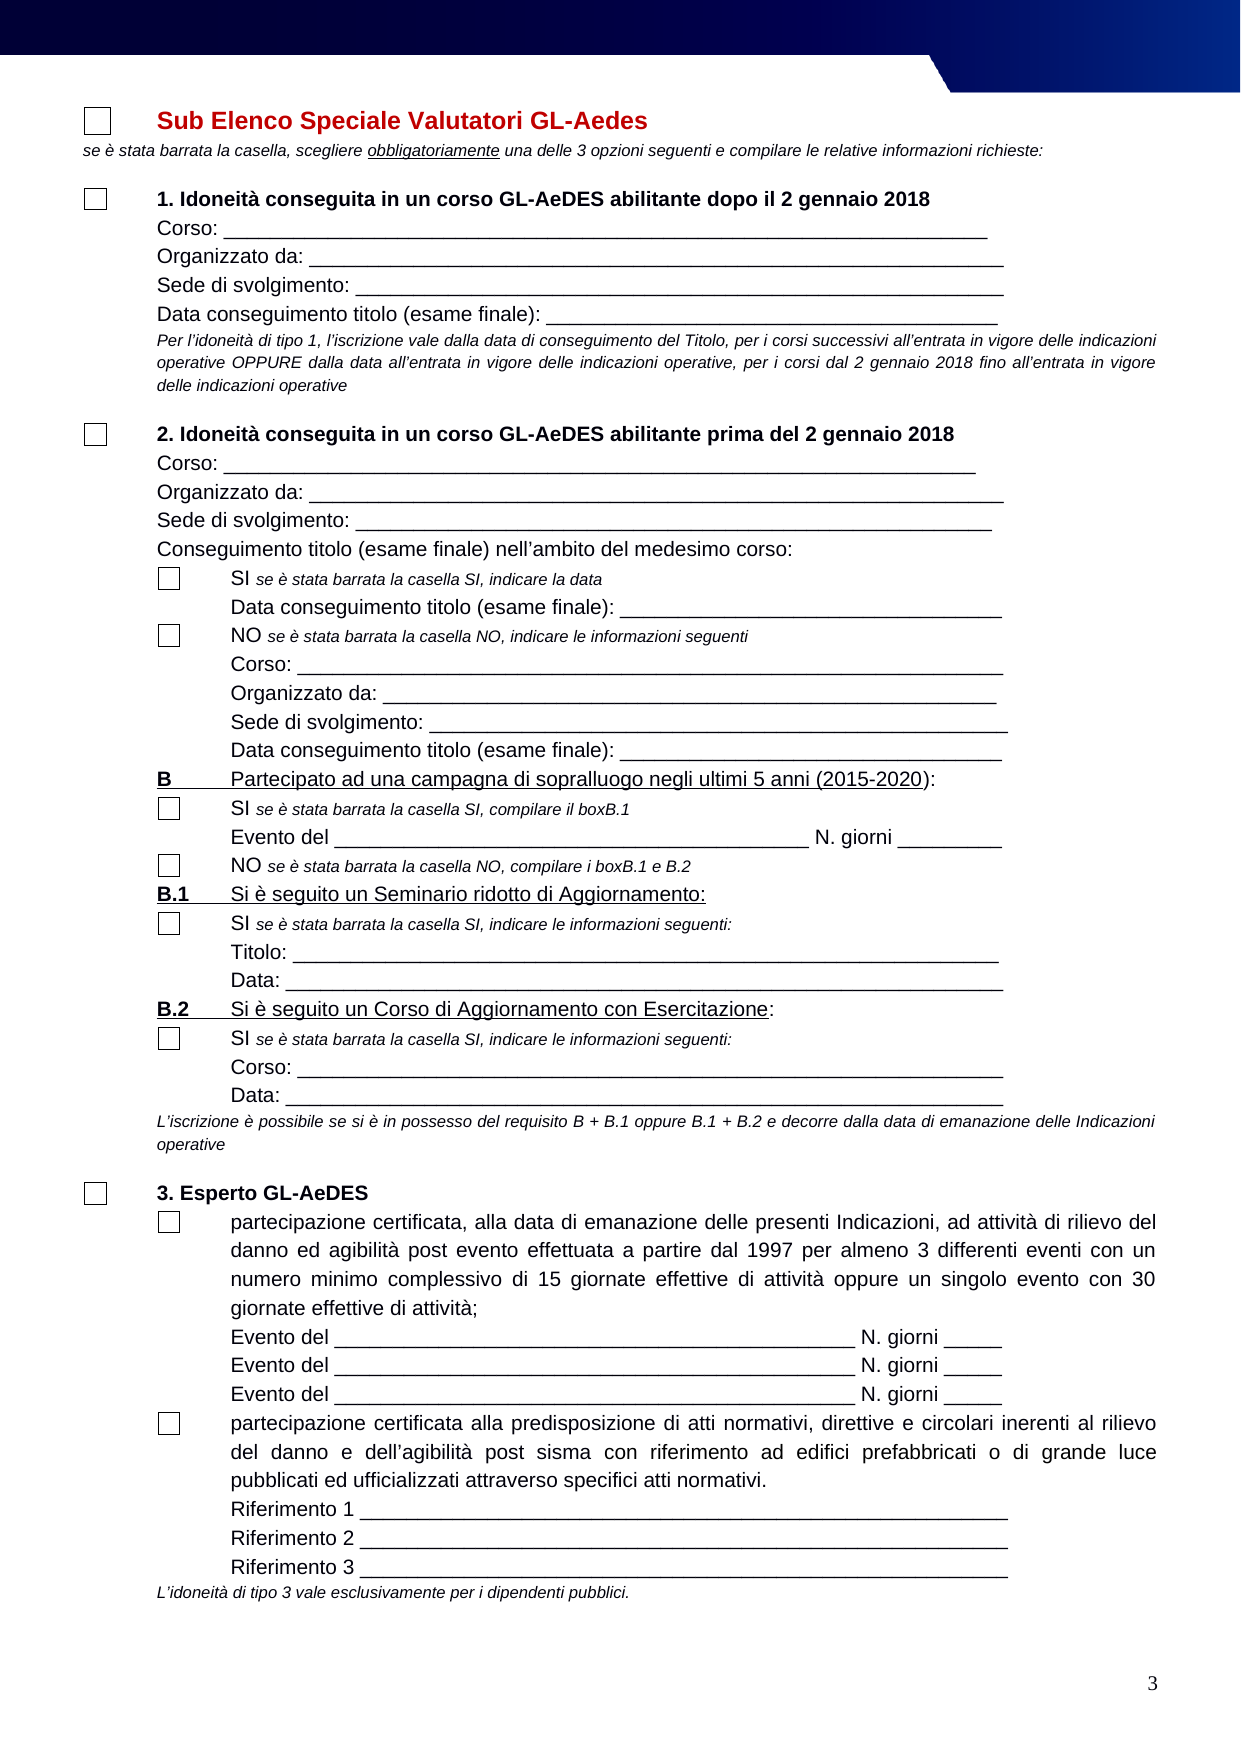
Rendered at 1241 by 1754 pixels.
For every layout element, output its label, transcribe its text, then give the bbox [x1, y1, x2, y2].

text Organizzato da: _____________________________________________________ [230, 681, 1157, 705]
text Corso: _________________________________________________________________ [83, 451, 1157, 475]
text B.1 Si è seguito un Seminario ridotto di Aggiornamento: [157, 882, 1157, 906]
text partecipazione certificata alla predisposizione di atti normativi, direttive e circolari inerenti al rilievo del danno e dell’agibilità post sisma con riferimento ad edifici prefabbricati o di grande luce pubblicati ed ufficializzati attraverso specifici atti normativi. [157, 1411, 1157, 1492]
text SI se è stata barrata la casella SI, indicare le informazioni seguenti: [157, 911, 1157, 935]
text Corso: __________________________________________________________________ [157, 215, 1157, 239]
text L’iscrizione è possibile se si è in possesso del requisito B + B.1 oppure B.1 + B.2 e decorre dalla data di emanazione delle Indicazioni operative [157, 1112, 1157, 1154]
text Evento del _____________________________________________ N. giorni _____ [230, 1353, 1157, 1377]
text partecipazione certificata, alla data di emanazione delle presenti Indicazioni, ad attività di rilievo del danno ed agibilità post evento effettuata a partire dal 1997 per almeno 3 differenti eventi con un numero minimo complessivo di 15 giornate effettive di attività oppure un singolo evento con 30 giornate effettive di attività; [157, 1209, 1157, 1320]
picture [0, 0, 1241, 93]
text se è stata barrata la casella, scegliere obbligatoriamente una delle 3 opzioni seguenti e compilare le relative informazioni richieste: [83, 141, 1157, 160]
text Riferimento 1 ________________________________________________________ [230, 1497, 1157, 1521]
text Evento del _________________________________________ N. giorni _________ [157, 824, 1157, 848]
text SI se è stata barrata la casella SI, compilare il boxB.1 [157, 796, 1157, 820]
text SI se è stata barrata la casella SI, indicare le informazioni seguenti: [157, 1026, 1157, 1050]
text Data: ______________________________________________________________ [230, 1083, 1157, 1107]
text Sub Elenco Speciale Valutatori GL-Aedes [83, 106, 1157, 135]
text Organizzato da: ____________________________________________________________ [157, 479, 1157, 503]
text Corso: _____________________________________________________________ [230, 1054, 1157, 1078]
text Evento del _____________________________________________ N. giorni _____ [230, 1324, 1157, 1348]
text NO se è stata barrata la casella NO, compilare i boxB.1 e B.2 [157, 853, 1157, 877]
text Per l’idoneità di tipo 1, l’iscrizione vale dalla data di conseguimento del Titolo, per i corsi successivi all’entrata in vigore delle indicazioni operative OPPURE dalla data all’entrata in vigore delle indicazioni operative, per i corsi dal 2 gennaio 2018 fino all’entrata in vigore delle indicazioni operative [157, 330, 1157, 395]
text Organizzato da: ____________________________________________________________ [157, 244, 1157, 268]
text SI se è stata barrata la casella SI, indicare la data [83, 566, 1157, 590]
text NO se è stata barrata la casella NO, indicare le informazioni seguenti [83, 623, 1157, 647]
text Data conseguimento titolo (esame finale): _________________________________ [230, 738, 1157, 762]
text B.2 Si è seguito un Corso di Aggiornamento con Esercitazione: [157, 997, 1157, 1021]
text Sede di svolgimento: __________________________________________________ [230, 709, 1157, 733]
text Sede di svolgimento: ________________________________________________________ [157, 273, 1157, 297]
text Data: ______________________________________________________________ [230, 968, 1157, 992]
text 2. Idoneità conseguita in un corso GL-AeDES abilitante prima del 2 gennaio 2018 [83, 422, 1157, 446]
text L’idoneità di tipo 3 vale esclusivamente per i dipendenti pubblici. [83, 1583, 1157, 1602]
text Data conseguimento titolo (esame finale): _________________________________ [157, 594, 1157, 618]
text Sede di svolgimento: _______________________________________________________ [157, 508, 1157, 532]
text 3. Esperto GL-AeDES [83, 1181, 1157, 1205]
text Corso: _____________________________________________________________ [230, 652, 1157, 676]
text Titolo: _____________________________________________________________ [230, 939, 1157, 963]
text Conseguimento titolo (esame finale) nell’ambito del medesimo corso: [157, 537, 1157, 561]
text Evento del _____________________________________________ N. giorni _____ [230, 1382, 1157, 1406]
text Riferimento 2 ________________________________________________________ [230, 1526, 1157, 1550]
text Riferimento 3 ________________________________________________________ [230, 1554, 1157, 1578]
text Data conseguimento titolo (esame finale): _______________________________________ [157, 302, 1157, 326]
text B Partecipato ad una campagna di sopralluogo negli ultimi 5 anni (2015-2020): [83, 767, 1157, 791]
text 1. Idoneità conseguita in un corso GL-AeDES abilitante dopo il 2 gennaio 2018 [83, 187, 1157, 211]
